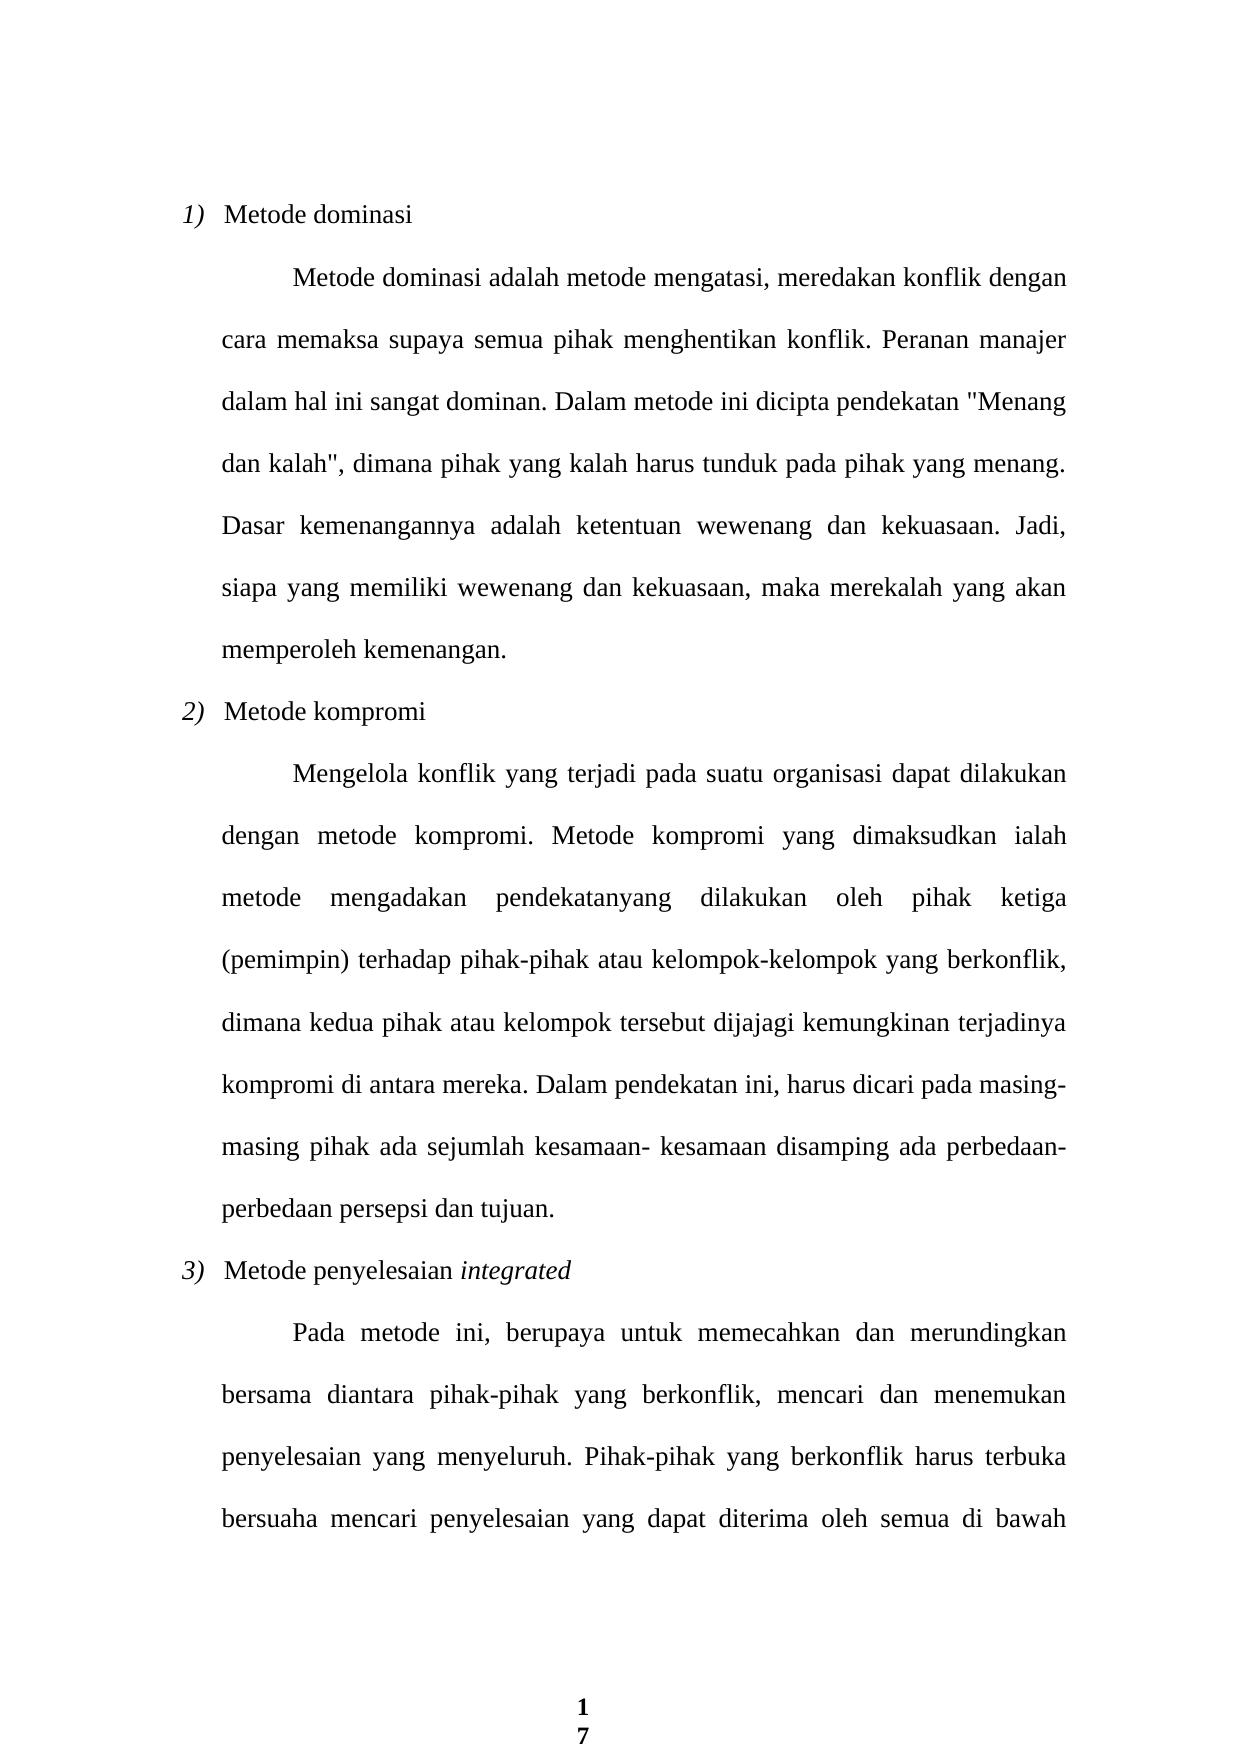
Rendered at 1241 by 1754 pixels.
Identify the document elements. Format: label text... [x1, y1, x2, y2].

text Mengelola konflik yang terjadi pada suatu organisasi dapat dilakukan dengan metode kompromi. Metode kompromi yang dimaksudkan ialah metode mengadakan pendekatanyang dilakukan oleh pihak ketiga (pemimpin) terhadap pihak-pihak atau kelompok-kelompok yang berkonflik, dimana kedua pihak atau kelompok tersebut dijajagi kemungkinan terjadinya kompromi di antara mereka. Dalam pendekatan ini, harus dicari pada masing-masing pihak ada sejumlah kesamaan- kesamaan disamping ada perbedaan-perbedaan persepsi dan tujuan. [221, 733, 1067, 1230]
text Metode dominasi adalah metode mengatasi, meredakan konflik dengan cara memaksa supaya semua pihak menghentikan konflik. Peranan manajer dalam hal ini sangat dominan. Dalam metode ini dicipta pendekatan "Menang dan kalah", dimana pihak yang kalah harus tunduk pada pihak yang menang. Dasar kemenangannya adalah ketentuan wewenang dan kekuasaan. Jadi, siapa yang memiliki wewenang dan kekuasaan, maka merekalah yang akan memperoleh kemenangan. [221, 236, 1067, 671]
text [221, 1292, 1067, 1540]
list Metode dominasi [182, 174, 1067, 236]
list Metode kompromi [182, 671, 1067, 733]
list Metode penyelesaian integrated [182, 1230, 1067, 1292]
